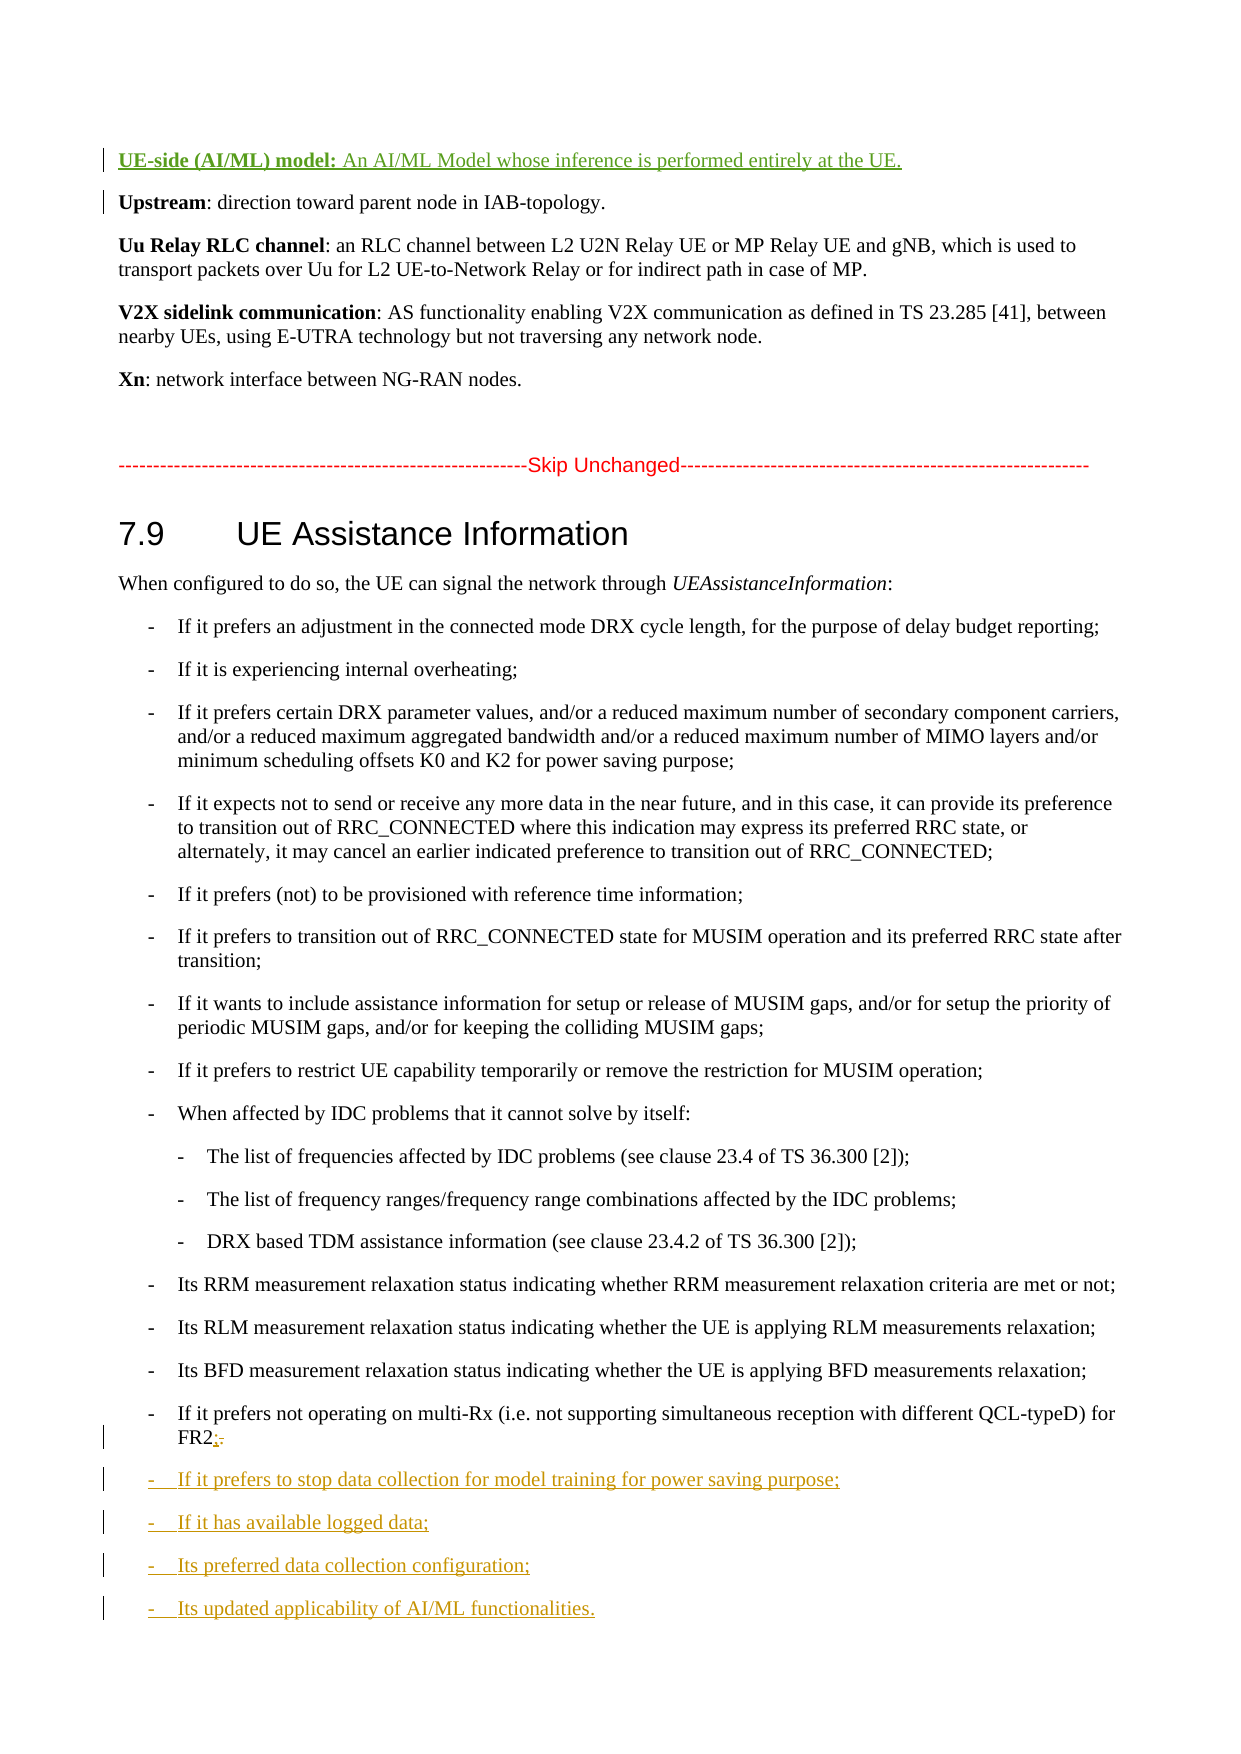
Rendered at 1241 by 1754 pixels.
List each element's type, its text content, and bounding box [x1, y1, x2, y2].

text - When affected by IDC problems that it cannot solve by itself: [148, 1101, 1122, 1125]
text - If it prefers not operating on multi-Rx (i.e. not supporting simultaneous reception with different QCL-typeD) for FR2 [148, 1401, 1122, 1449]
text Upstream: direction toward parent node in IAB-topology. [118, 190, 1122, 214]
text - If it expects not to send or receive any more data in the near future, and in this case, it can provide its preference to transition out of RRC_CONNECTED where this indication may express its preferred RRC state, or alternately, it may cancel an earlier indicated preference to transition out of RRC_CONNECTED; [148, 791, 1122, 863]
subtitle 7.9 UE Assistance Information [118, 514, 1122, 552]
text - If it prefers (not) to be provisioned with reference time information; [148, 881, 1122, 906]
text - If it is experiencing internal overheating; [148, 657, 1122, 681]
text V2X sidelink communication: AS functionality enabling V2X communication as defined in TS 23.285 [41], between nearby UEs, using E-UTRA technology but not traversing any network node. [118, 300, 1122, 348]
text - Its RRM measurement relaxation status indicating whether RRM measurement relaxation criteria are met or not; [148, 1272, 1122, 1296]
text - Its RLM measurement relaxation status indicating whether the UE is applying RLM measurements relaxation; [148, 1315, 1122, 1339]
text - Its BFD measurement relaxation status indicating whether the UE is applying BFD measurements relaxation; [148, 1358, 1122, 1382]
text - If it prefers an adjustment in the connected mode DRX cycle length, for the purpose of delay budget reporting; [148, 614, 1122, 638]
text - DRX based TDM assistance information (see clause 23.4.2 of TS 36.300 [2]); [177, 1229, 1122, 1253]
text - If it prefers to transition out of RRC_CONNECTED state for MUSIM operation and its preferred RRC state after transition; [148, 924, 1122, 972]
text When configured to do so, the UE can signal the network through UEAssistanceInformation: [118, 571, 1122, 595]
text Uu Relay RLC channel: an RLC channel between L2 U2N Relay UE or MP Relay UE and gNB, which is used to transport packets over Uu for L2 UE-to-Network Relay or for indirect path in case of MP. [118, 233, 1122, 281]
text - The list of frequency ranges/frequency range combinations affected by the IDC problems; [177, 1186, 1122, 1211]
text - If it wants to include assistance information for setup or release of MUSIM gaps, and/or for setup the priority of periodic MUSIM gaps, and/or for keeping the colliding MUSIM gaps; [148, 991, 1122, 1039]
text Xn: network interface between NG-RAN nodes. [118, 367, 1122, 391]
text - The list of frequencies affected by IDC problems (see clause 23.4 of TS 36.300 [2]); [177, 1144, 1122, 1168]
text - If it prefers to restrict UE capability temporarily or remove the restriction for MUSIM operation; [148, 1058, 1122, 1082]
text -----------------------------------------------------------Skip Unchanged----------------------------------------------------------- [118, 452, 1122, 476]
text - If it prefers certain DRX parameter values, and/or a reduced maximum number of secondary component carriers, and/or a reduced maximum aggregated bandwidth and/or a reduced maximum number of MIMO layers and/or minimum scheduling offsets K0 and K2 for power saving purpose; [148, 699, 1122, 772]
